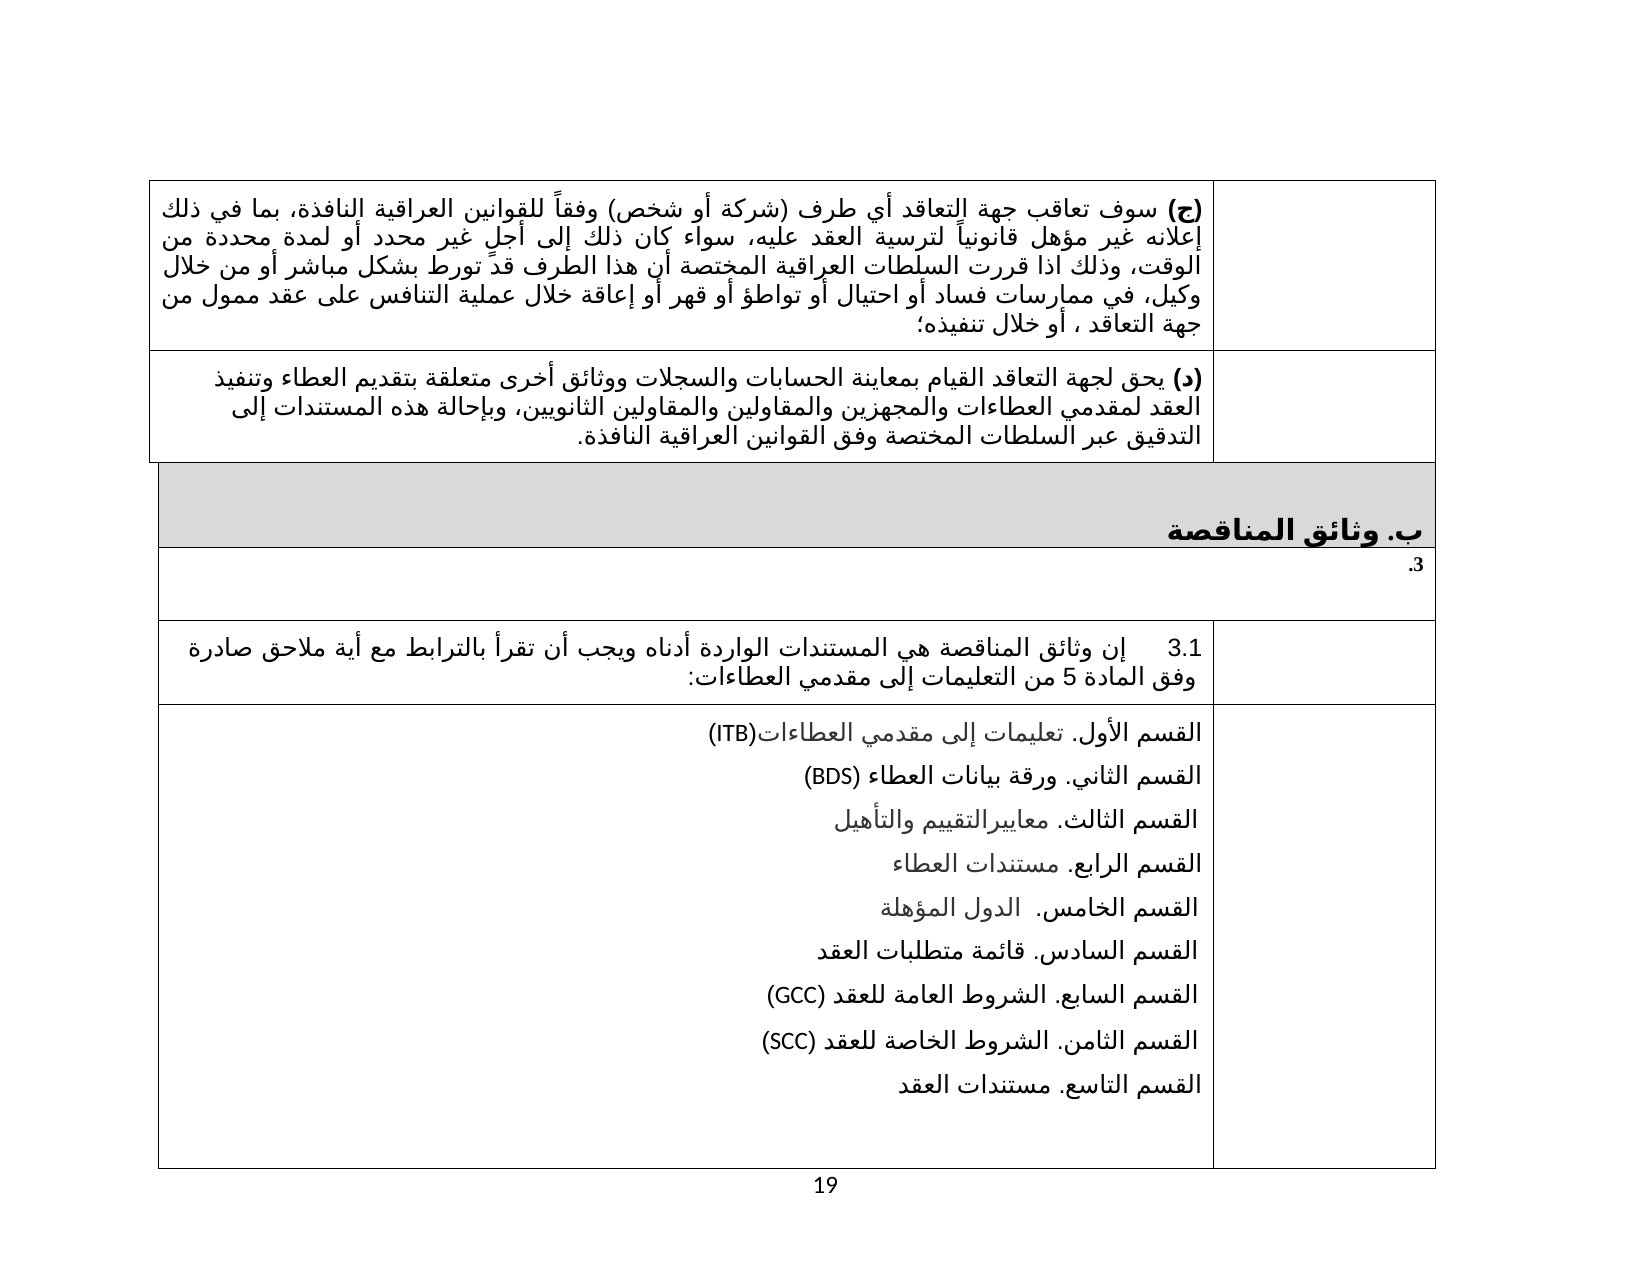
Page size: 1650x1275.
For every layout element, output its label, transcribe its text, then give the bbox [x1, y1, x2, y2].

table_cell (ج) سوف تعاقب جهة التعاقد أي طرف (شركة أو شخص) وفقاً للقوانين العراقية النافذة، بما في ذلك إعلانه غير مؤهل قانونياً لترسية العقد عليه، سواء كان ذلك إلى أجلٍ غير محدد أو لمدة محددة من الوقت، وذلك اذا قررت السلطات العراقية المختصة أن هذا الطرف قد تورط بشكل مباشر أو من خلال وكيل، في ممارسات فساد أو احتيال أو تواطؤ أو قهر أو إعاقة خلال عملية التنافس على عقد ممول من جهة التعاقد ، أو خلال تنفيذه؛ [150, 181, 1213, 350]
table_cell (د) يحق لجهة التعاقد القيام بمعاينة الحسابات والسجلات ووثائق أخرى متعلقة بتقديم العطاء وتنفيذ العقد لمقدمي العطاءات والمجهزين والمقاولين والمقاولين الثانويين، وبإحالة هذه المستندات إلى التدقيق عبر السلطات المختصة وفق القوانين العراقية النافذة. [150, 351, 1213, 462]
table_cell 3. محتويات وثائق المناقصة [159, 548, 1435, 620]
table_cell 3.1 إن وثائق المناقصة هي المستندات الواردة أدناه ويجب أن تقرأ بالترابط مع أية ملاحق صادرة وفق المادة 5 من التعليمات إلى مقدمي العطاءات: [159, 621, 1213, 703]
table_cell [1214, 621, 1435, 703]
table_cell ب. وثائق المناقصة [159, 463, 1435, 547]
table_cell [159, 705, 1213, 1168]
table_cell [1214, 181, 1435, 350]
table_cell [1214, 705, 1435, 1168]
table_cell [1214, 351, 1435, 462]
